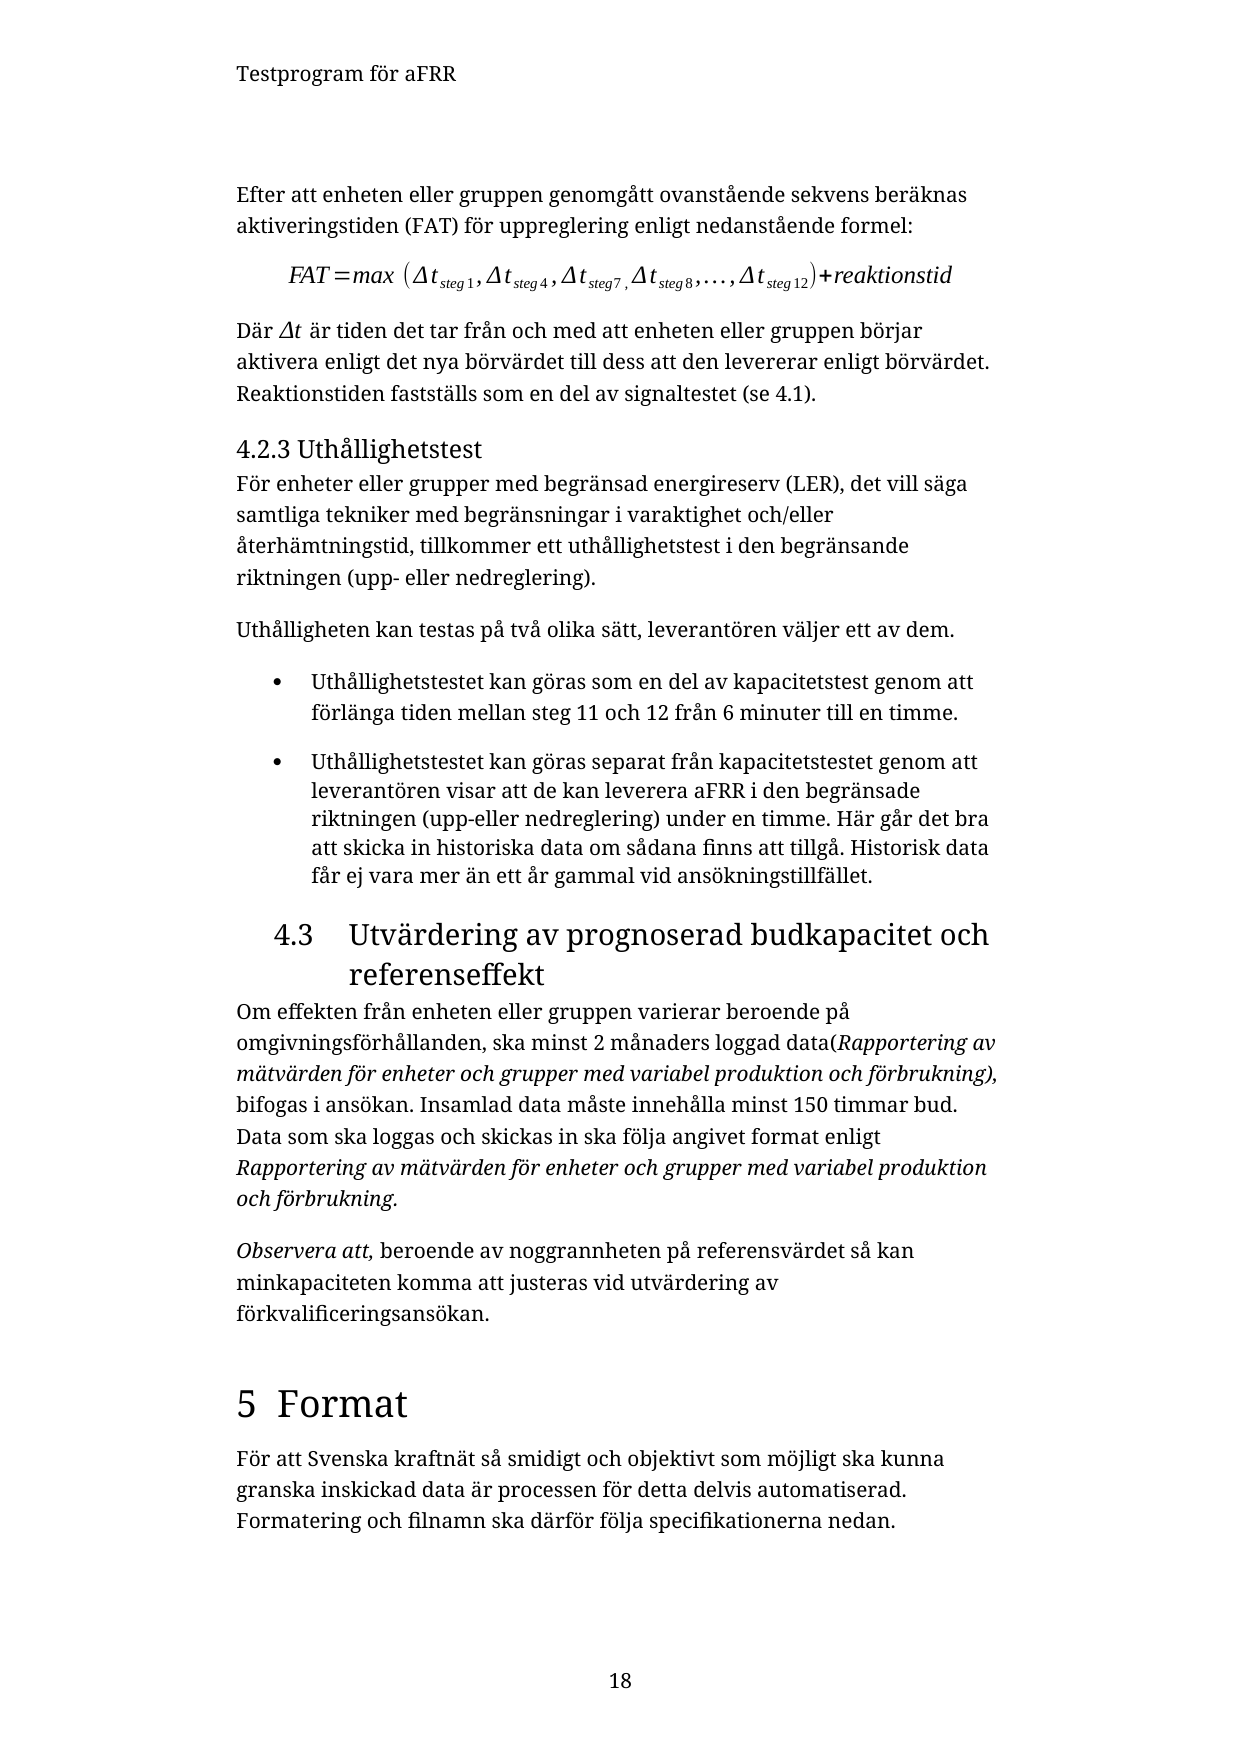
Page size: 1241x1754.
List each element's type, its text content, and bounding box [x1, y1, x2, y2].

list Uthållighetstestet kan göras separat från kapacitetstestet genom att leverantören visar att de kan leverera aFRR i den begränsade riktningen (upp-eller nedreglering) under en timme. Här går det bra att skicka in historiska data om sådana finns att tillgå. Historisk data får ej vara mer än ett år gammal vid ansökningstillfället. [274, 747, 1004, 889]
subtitle Format [236, 1377, 1004, 1428]
text Där är tiden det tar från och med att enheten eller gruppen börjar aktivera enligt det nya börvärdet till dess att den levererar enligt börvärdet. Reaktionstiden fastställs som en del av signaltestet (se 4.1). [236, 313, 1004, 407]
text För att Svenska kraftnät så smidigt och objektivt som möjligt ska kunna granska inskickad data är processen för detta delvis automatiserad. Formatering och filnamn ska därför följa specifikationerna nedan. [236, 1441, 1004, 1534]
list Uthållighetstestet kan göras som en del av kapacitetstest genom att förlänga tiden mellan steg 11 och 12 från 6 minuter till en timme. [274, 664, 1004, 727]
text Uthålligheten kan testas på två olika sätt, leverantören väljer ett av dem. [236, 612, 1004, 643]
subtitle 4.2.3 Uthållighetstest [236, 432, 1004, 466]
text Om effekten från enheten eller gruppen varierar beroende på omgivningsförhållanden, ska minst 2 månaders loggad data(Rapportering av mätvärden för enheter och grupper med variabel produktion och förbrukning), bifogas i ansökan. Insamlad data måste innehålla minst 150 timmar bud. Data som ska loggas och skickas in ska följa angivet format enligt Rapportering av mätvärden för enheter och grupper med variabel produktion och förbrukning. [236, 994, 1004, 1213]
subtitle Utvärdering av prognoserad budkapacitet och referenseffekt [274, 914, 1004, 994]
text Observera att, beroende av noggrannheten på referensvärdet så kan minkapaciteten komma att justeras vid utvärdering av förkvalificeringsansökan. [236, 1233, 1004, 1327]
text För enheter eller grupper med begränsad energireserv (LER), det vill säga samtliga tekniker med begränsningar i varaktighet och/eller återhämtningstid, tillkommer ett uthållighetstest i den begränsande riktningen (upp- eller nedreglering). [236, 466, 1004, 591]
text Efter att enheten eller gruppen genomgått ovanstående sekvens beräknas aktiveringstiden (FAT) för uppreglering enligt nedanstående formel: [236, 177, 1004, 240]
